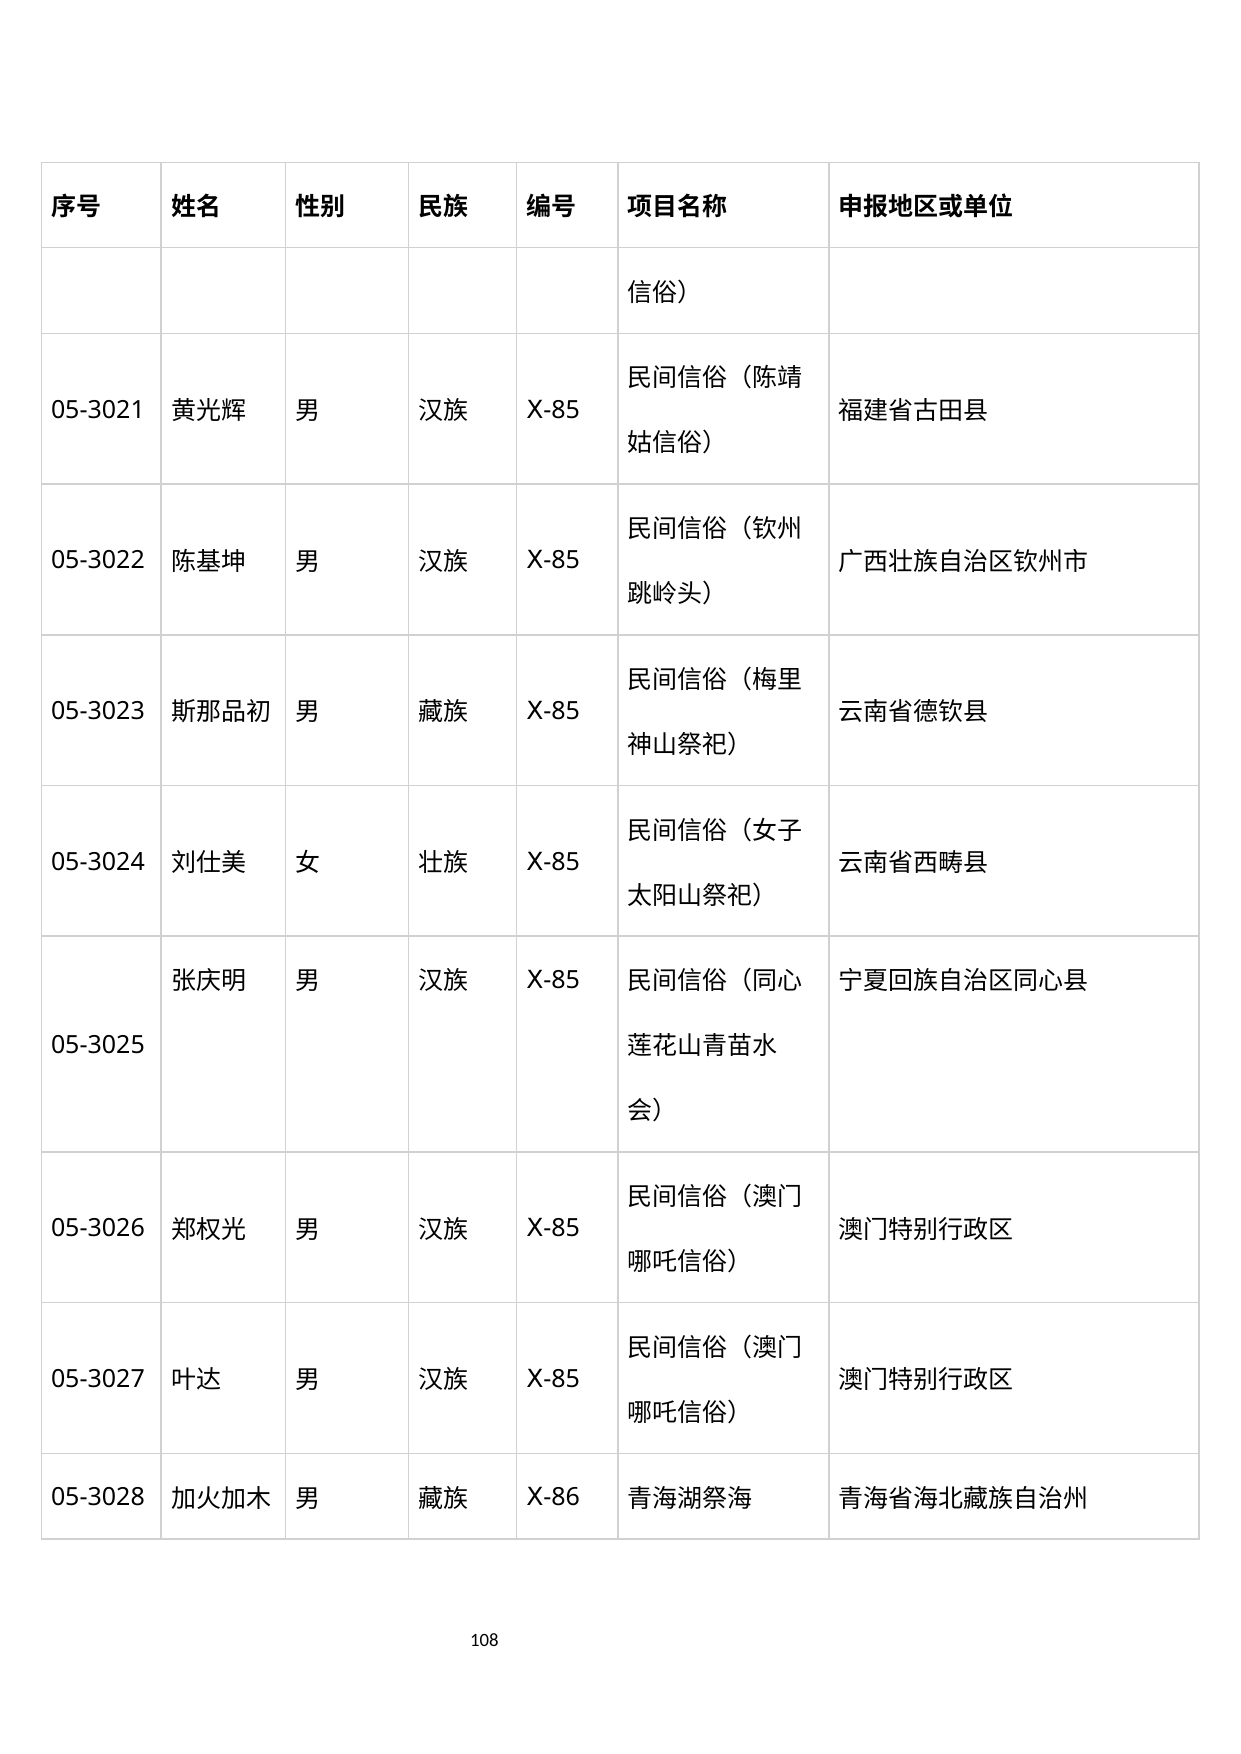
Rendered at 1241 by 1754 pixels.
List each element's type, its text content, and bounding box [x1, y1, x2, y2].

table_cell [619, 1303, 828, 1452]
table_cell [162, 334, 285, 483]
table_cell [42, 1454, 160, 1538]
table_header 编号 [517, 163, 617, 247]
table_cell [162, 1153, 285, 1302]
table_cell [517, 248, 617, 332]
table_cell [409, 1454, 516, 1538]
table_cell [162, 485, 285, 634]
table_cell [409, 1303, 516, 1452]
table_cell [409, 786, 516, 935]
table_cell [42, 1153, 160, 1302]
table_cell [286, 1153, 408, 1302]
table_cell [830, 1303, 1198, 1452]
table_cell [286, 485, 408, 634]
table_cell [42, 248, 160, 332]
table_header 姓名 [162, 163, 285, 247]
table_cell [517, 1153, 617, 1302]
table_header 序号 [42, 163, 160, 247]
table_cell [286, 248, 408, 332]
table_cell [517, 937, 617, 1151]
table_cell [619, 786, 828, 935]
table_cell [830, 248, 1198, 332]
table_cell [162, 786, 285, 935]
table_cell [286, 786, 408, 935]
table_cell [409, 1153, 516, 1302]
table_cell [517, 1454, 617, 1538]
table_header 申报地区或单位 [830, 163, 1198, 247]
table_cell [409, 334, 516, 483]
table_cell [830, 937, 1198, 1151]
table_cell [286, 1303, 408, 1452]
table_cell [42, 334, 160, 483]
table_header 项目名称 [619, 163, 828, 247]
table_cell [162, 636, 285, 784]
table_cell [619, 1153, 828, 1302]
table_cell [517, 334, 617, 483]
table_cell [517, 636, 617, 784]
table_header 民族 [409, 163, 516, 247]
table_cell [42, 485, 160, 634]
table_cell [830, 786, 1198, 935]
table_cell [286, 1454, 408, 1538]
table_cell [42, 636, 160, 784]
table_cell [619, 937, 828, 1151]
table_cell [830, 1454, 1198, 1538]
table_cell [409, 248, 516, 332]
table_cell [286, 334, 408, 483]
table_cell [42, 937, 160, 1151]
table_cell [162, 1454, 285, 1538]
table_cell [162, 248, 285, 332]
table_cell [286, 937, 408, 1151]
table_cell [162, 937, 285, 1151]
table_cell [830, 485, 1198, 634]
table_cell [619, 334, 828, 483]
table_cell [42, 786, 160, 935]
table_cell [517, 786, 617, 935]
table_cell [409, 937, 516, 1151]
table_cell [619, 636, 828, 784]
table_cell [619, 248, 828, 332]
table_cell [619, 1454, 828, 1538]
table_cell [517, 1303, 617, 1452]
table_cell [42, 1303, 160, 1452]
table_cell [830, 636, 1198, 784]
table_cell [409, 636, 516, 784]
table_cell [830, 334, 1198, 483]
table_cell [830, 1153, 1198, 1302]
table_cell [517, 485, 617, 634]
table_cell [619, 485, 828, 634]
table_header 性别 [286, 163, 408, 247]
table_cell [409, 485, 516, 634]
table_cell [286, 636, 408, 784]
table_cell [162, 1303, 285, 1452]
